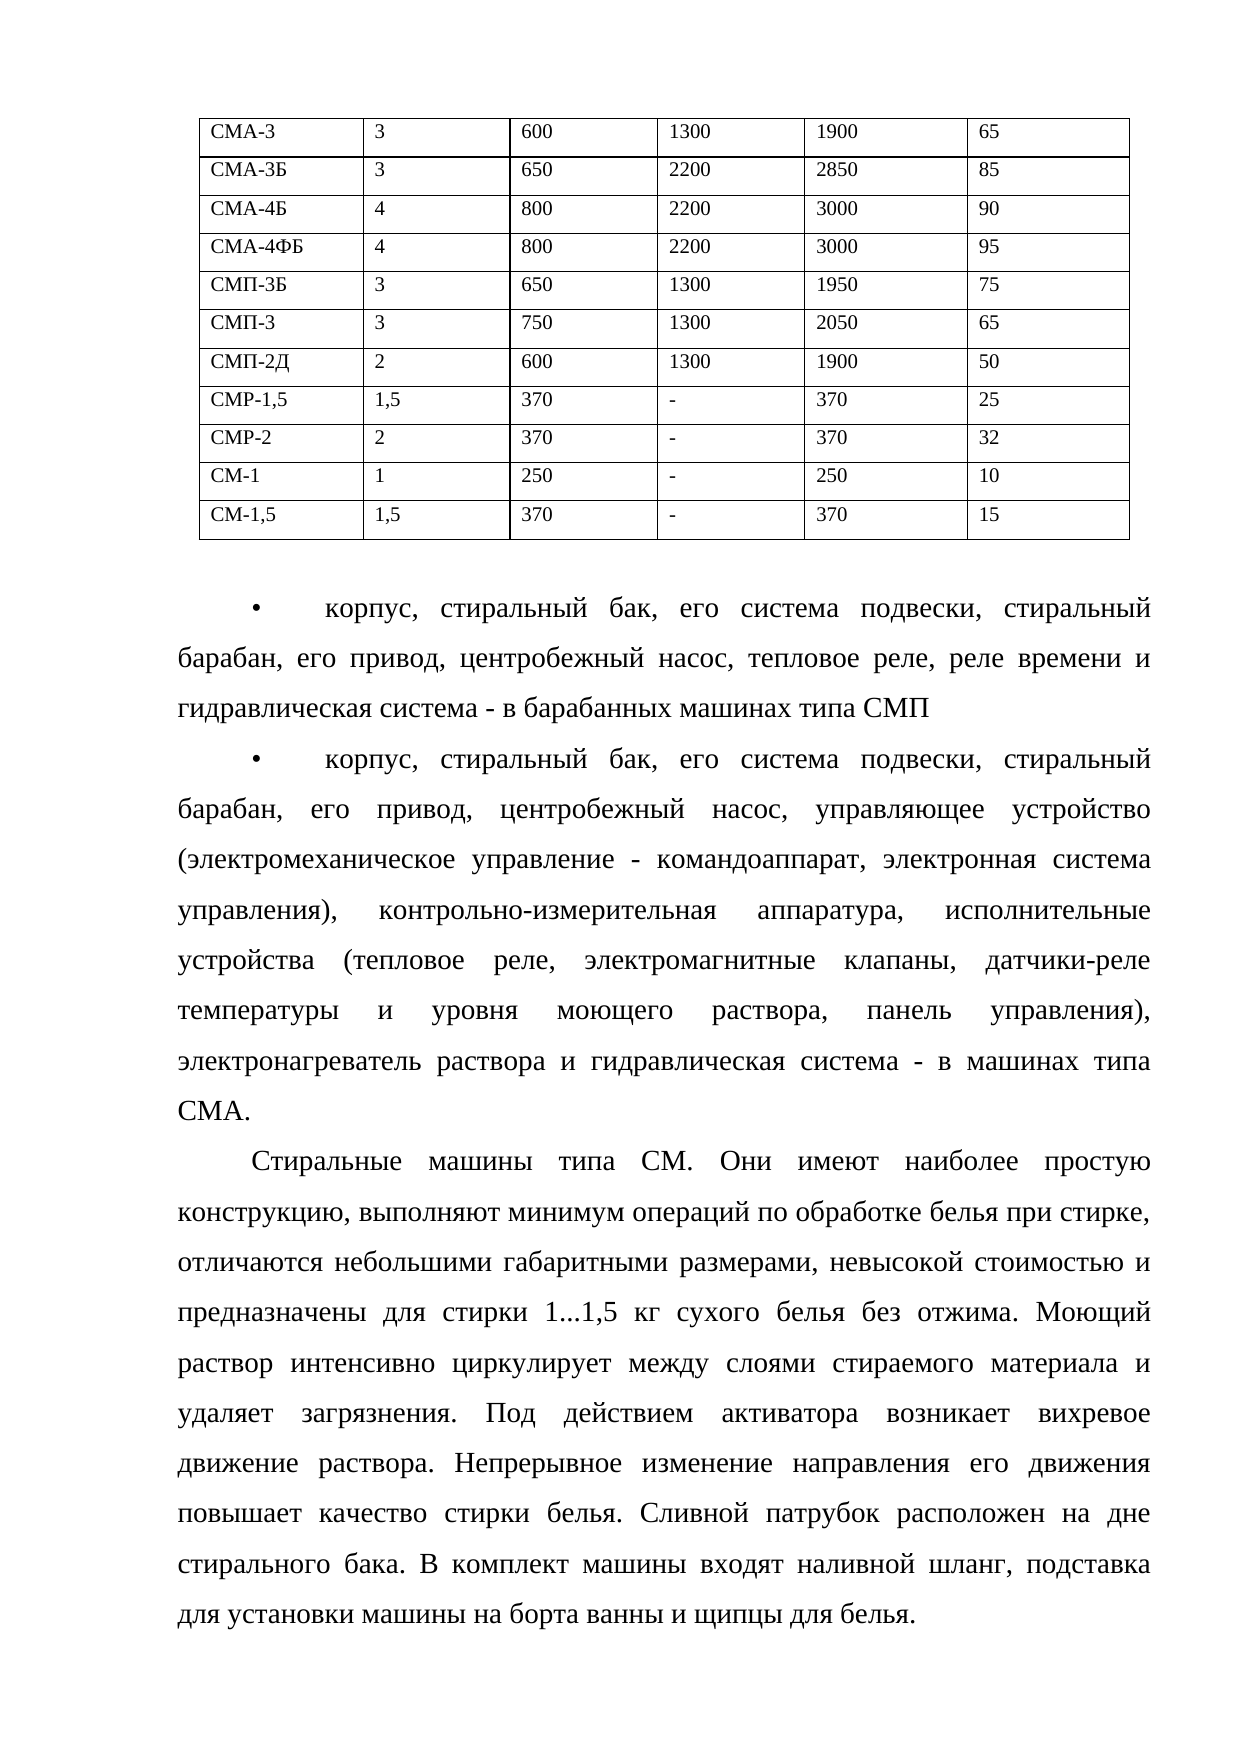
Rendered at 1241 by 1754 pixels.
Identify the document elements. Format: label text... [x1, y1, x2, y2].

table_cell 1300 [658, 272, 804, 309]
table_cell 15 [968, 501, 1129, 539]
table_cell 2850 [805, 158, 967, 194]
table_cell 1300 [658, 119, 804, 156]
table_cell - [658, 501, 804, 539]
table_cell 95 [968, 234, 1129, 271]
table_cell 370 [805, 387, 967, 424]
table_cell 370 [805, 501, 967, 539]
table_cell 1900 [805, 349, 967, 386]
table_cell 10 [968, 463, 1129, 500]
table_cell 2 [364, 425, 509, 462]
table_cell СМ-1,5 [200, 501, 363, 539]
table_cell 1300 [658, 310, 804, 347]
table_cell 85 [968, 158, 1129, 194]
table_cell 2050 [805, 310, 967, 347]
list корпус, стиральный бак, его система подвески, стиральный барабан, его привод, центробежный насос, управляющее устройство (электромеханическое управление - командоаппарат, электронная система управления), контрольно-измерительная аппаратура, исполнительные устройства (тепловое реле, электромагнитные клапаны, датчики-реле температуры и уровня моющего раствора, панель управления), электронагреватель раствора и гидравлическая система - в машинах типа СМА. [177, 741, 1152, 1127]
table_cell СМ-1 [200, 463, 363, 500]
table_cell 1,5 [364, 387, 509, 424]
table_cell 32 [968, 425, 1129, 462]
table_cell 600 [511, 119, 657, 156]
table_cell 650 [511, 272, 657, 309]
table_cell 3 [364, 272, 509, 309]
table_cell 3 [364, 119, 509, 156]
table_cell 750 [511, 310, 657, 347]
table_cell СМП-2Д [200, 349, 363, 386]
table_cell 90 [968, 196, 1129, 233]
table_cell СМА-3Б [200, 158, 363, 194]
table_cell 370 [805, 425, 967, 462]
list корпус, стиральный бак, его система подвески, стиральный барабан, его привод, центробежный насос, тепловое реле, реле времени и гидравлическая система - в барабанных машинах типа СМП [177, 590, 1152, 724]
table_cell 3 [364, 158, 509, 194]
table_cell 2 [364, 349, 509, 386]
table_cell 370 [511, 501, 657, 539]
text Стиральные машины типа СМ. Они имеют наиболее простую конструкцию, выполняют минимум операций по обработке белья при стирке, отличаются небольшими габаритными размерами, невысокой стоимостью и предназначены для стирки 1...1,5 кг сухого белья без отжима. Моющий раствор интенсивно циркулирует между слоями стираемого материала и удаляет загрязнения. Под действием активатора возникает вихревое движение раствора. Непрерывное изменение направления его движения повышает качество стирки белья. Сливной патрубок расположен на дне стирального бака. В комплект машины входят наливной шланг, подставка для установки машины на борта ванны и щипцы для белья. [177, 1143, 1152, 1630]
table_cell СМА-3 [200, 119, 363, 156]
table_cell 370 [511, 387, 657, 424]
table_cell - [658, 425, 804, 462]
table_cell - [658, 463, 804, 500]
table_cell 2200 [658, 234, 804, 271]
table_cell 1950 [805, 272, 967, 309]
table_cell 1,5 [364, 501, 509, 539]
table_cell - [658, 387, 804, 424]
table_cell 1900 [805, 119, 967, 156]
table_cell 800 [511, 196, 657, 233]
table_cell 370 [511, 425, 657, 462]
table_cell 25 [968, 387, 1129, 424]
table_cell СМП-3Б [200, 272, 363, 309]
table_cell 75 [968, 272, 1129, 309]
table_cell 250 [511, 463, 657, 500]
table_cell 50 [968, 349, 1129, 386]
table_cell 3000 [805, 234, 967, 271]
table_cell СМА-4Б [200, 196, 363, 233]
table_cell 2200 [658, 196, 804, 233]
table_cell 4 [364, 234, 509, 271]
table_cell 3000 [805, 196, 967, 233]
table_cell 1300 [658, 349, 804, 386]
table_cell 2200 [658, 158, 804, 194]
table_cell 3 [364, 310, 509, 347]
table_cell СМР-1,5 [200, 387, 363, 424]
table_cell 65 [968, 310, 1129, 347]
table_cell 600 [511, 349, 657, 386]
table_cell 1 [364, 463, 509, 500]
table_cell 250 [805, 463, 967, 500]
table_cell СМП-3 [200, 310, 363, 347]
table_cell 4 [364, 196, 509, 233]
table_cell 650 [511, 158, 657, 194]
table_cell СМР-2 [200, 425, 363, 462]
table_cell СМА-4ФБ [200, 234, 363, 271]
table_cell 65 [968, 119, 1129, 156]
table_cell 800 [511, 234, 657, 271]
